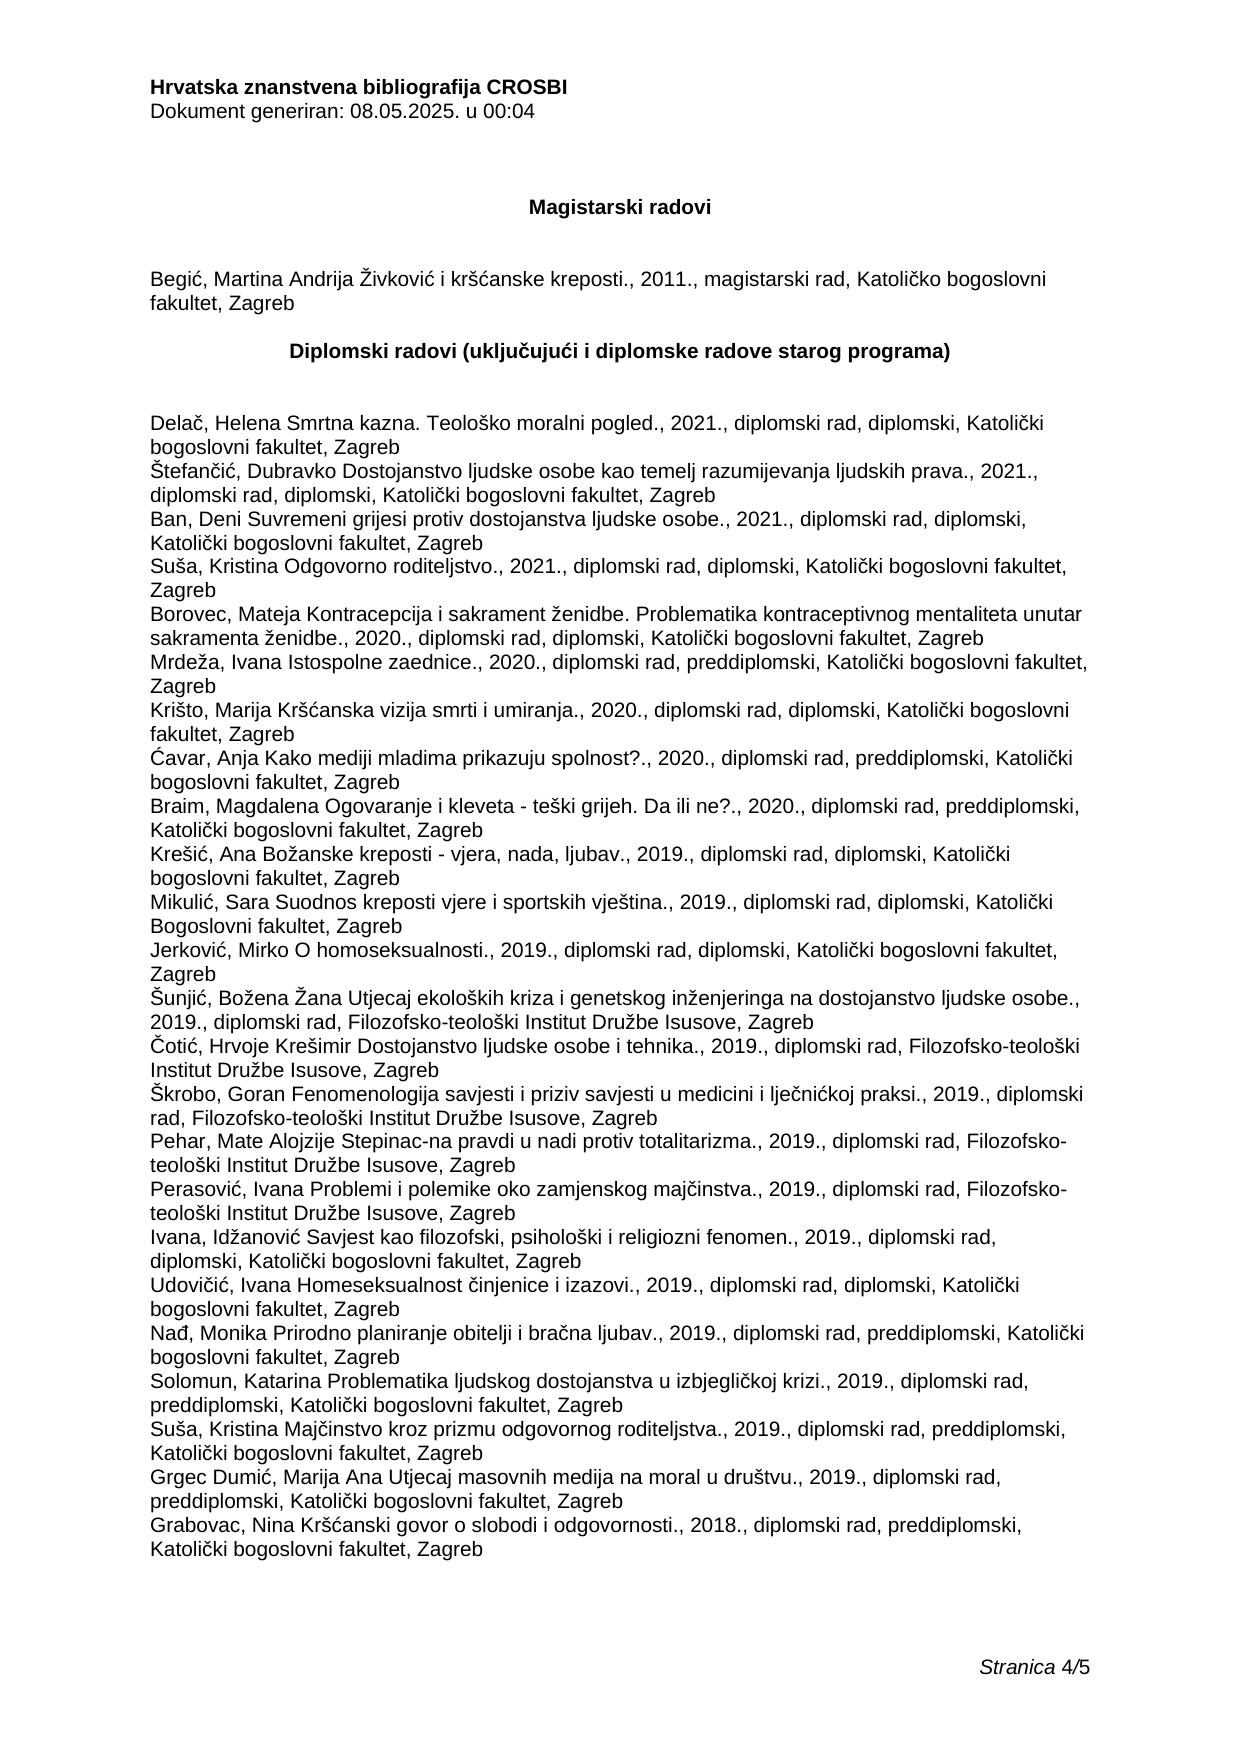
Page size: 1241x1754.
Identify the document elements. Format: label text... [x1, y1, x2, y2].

text Štefančić, Dubravko [150, 458, 1090, 506]
text Šunjić, Božena Žana [150, 986, 1090, 1033]
text Begić, Martina [150, 267, 1090, 315]
text Solomun, Katarina [150, 1369, 1090, 1417]
text Pehar, Mate [150, 1129, 1090, 1177]
text Škrobo, Goran [150, 1081, 1090, 1129]
text Borovec, Mateja [150, 602, 1090, 650]
text Delač, Helena [150, 411, 1090, 458]
text Mrdeža, Ivana [150, 650, 1090, 698]
text Ban, Deni [150, 506, 1090, 554]
subtitle Magistarski radovi [150, 195, 1090, 219]
text Krišto, Marija [150, 698, 1090, 746]
text Braim, Magdalena [150, 794, 1090, 842]
text Grabovac, Nina [150, 1513, 1090, 1561]
text Nađ, Monika [150, 1321, 1090, 1369]
text Čotić, Hrvoje Krešimir [150, 1033, 1090, 1081]
text Suša, Kristina [150, 1417, 1090, 1465]
text Ivana, Idžanović [150, 1225, 1090, 1273]
text Jerković, Mirko [150, 938, 1090, 986]
text Udovičić, Ivana [150, 1273, 1090, 1321]
text Mikulić, Sara [150, 890, 1090, 938]
text Grgec Dumić, Marija Ana [150, 1465, 1090, 1513]
text Ćavar, Anja [150, 746, 1090, 794]
subtitle Diplomski radovi (uključujući i diplomske radove starog programa) [150, 339, 1090, 363]
text Krešić, Ana [150, 842, 1090, 890]
text Perasović, Ivana [150, 1177, 1090, 1225]
text Suša, Kristina [150, 554, 1090, 602]
